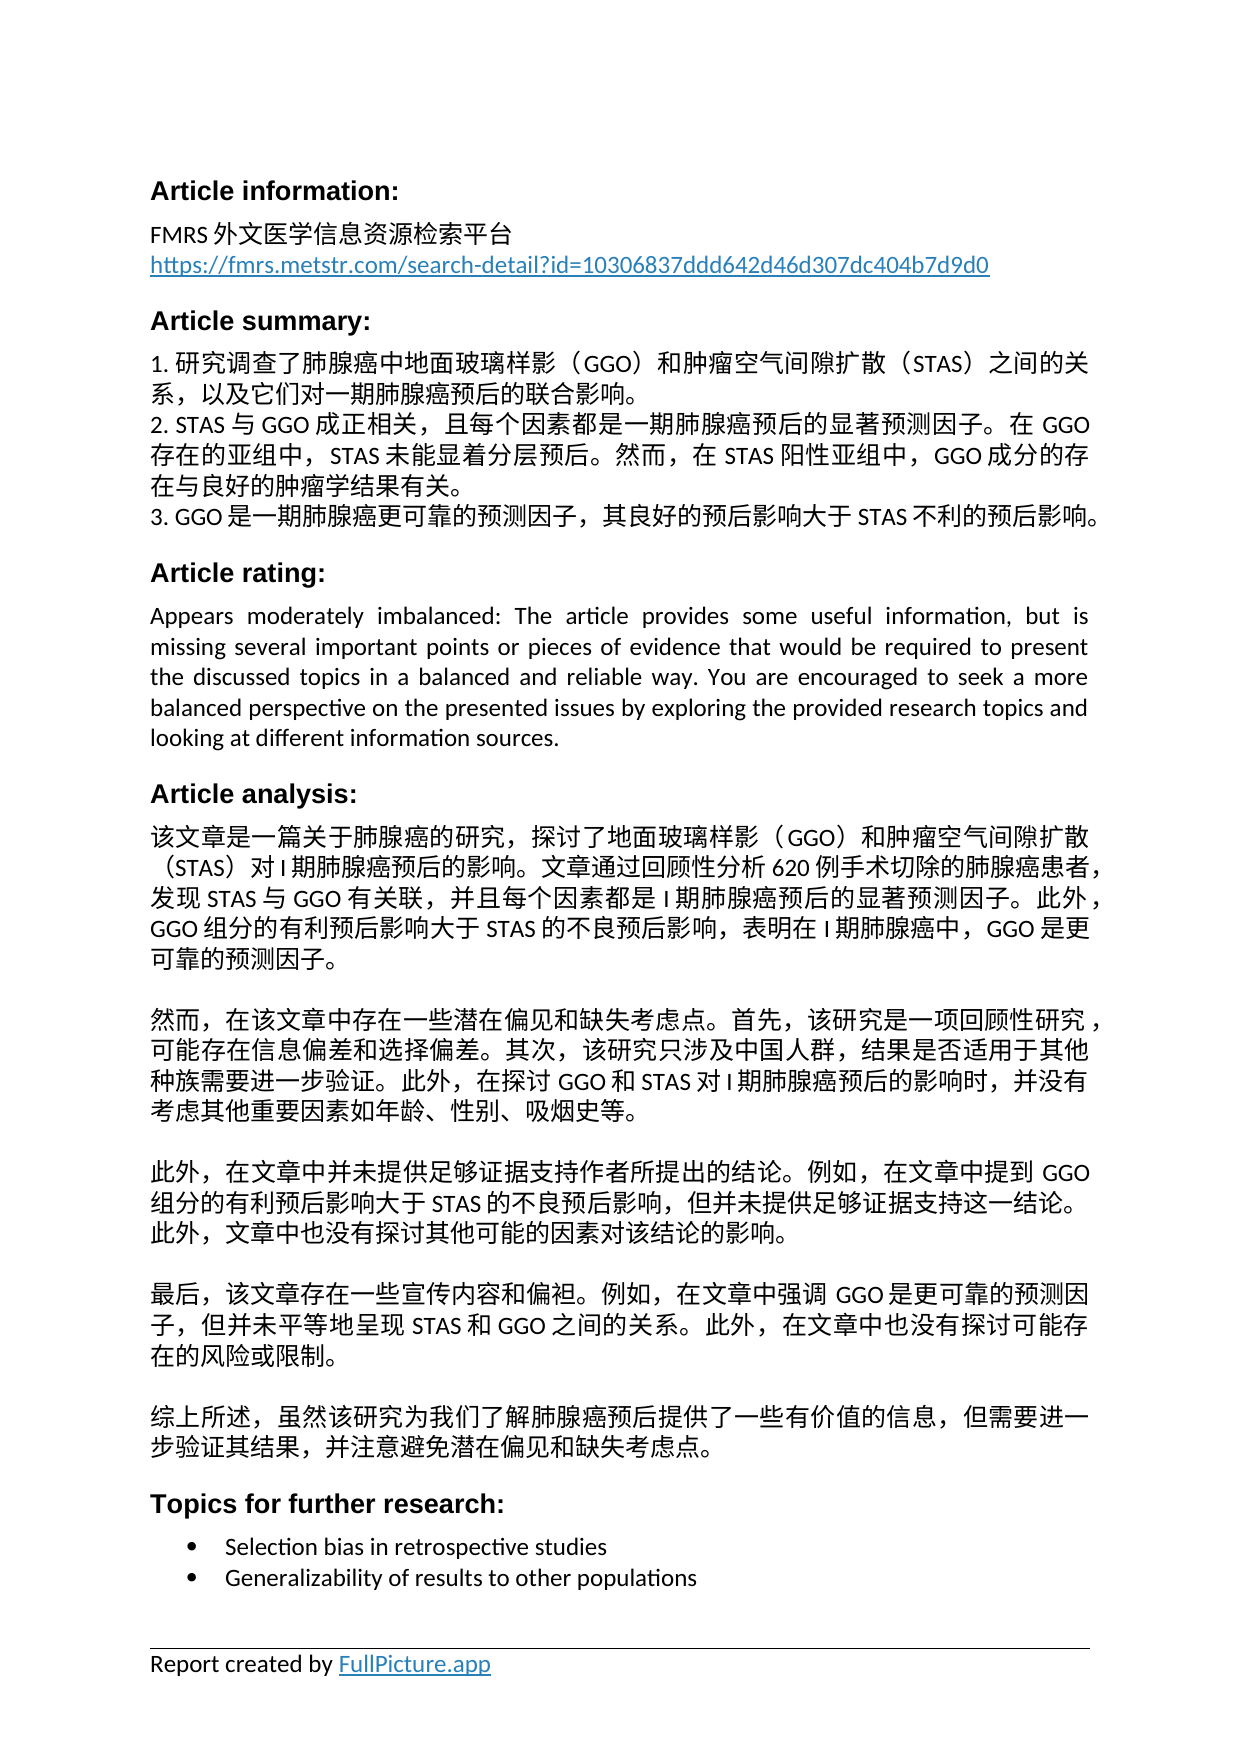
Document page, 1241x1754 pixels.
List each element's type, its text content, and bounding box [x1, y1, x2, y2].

text 2. STAS与GGO成正相关，且每个因素都是一期肺腺癌预后的显著预测因子。在GGO存在的亚组中，STAS未能显着分层预后。然而，在STAS阳性亚组中，GGO成分的存在与良好的肿瘤学结果有关。 [150, 409, 1090, 501]
subtitle Article analysis: [150, 778, 1090, 809]
subtitle Article information: [150, 175, 1090, 206]
text 此外，在文章中并未提供足够证据支持作者所提出的结论。例如，在文章中提到GGO组分的有利预后影响大于STAS的不良预后影响，但并未提供足够证据支持这一结论。此外，文章中也没有探讨其他可能的因素对该结论的影响。 [150, 1157, 1090, 1249]
subtitle Article summary: [150, 305, 1090, 336]
text 3. GGO是一期肺腺癌更可靠的预测因子，其良好的预后影响大于STAS不利的预后影响。 [150, 501, 1090, 532]
text Appears moderately imbalanced: The article provides some useful information, but is missing several important points or pieces of evidence that would be required to present the discussed topics in a balanced and reliable way. You are encouraged to seek a more balanced perspective on the presented issues by exploring the provided research topics and looking at different information sources. [150, 600, 1090, 753]
text 然而，在该文章中存在一些潜在偏见和缺失考虑点。首先，该研究是一项回顾性研究，可能存在信息偏差和选择偏差。其次，该研究只涉及中国人群，结果是否适用于其他种族需要进一步验证。此外，在探讨GGO和STAS对I期肺腺癌预后的影响时，并没有考虑其他重要因素如年龄、性别、吸烟史等。 [150, 1005, 1090, 1127]
text FMRS外文医学信息资源检索平台https://fmrs.metstr.com/search-detail?id=10306837ddd642d46d307dc404b7d9d0 [150, 219, 1090, 280]
subtitle Topics for further research: [150, 1488, 1090, 1519]
text 综上所述，虽然该研究为我们了解肺腺癌预后提供了一些有价值的信息，但需要进一步验证其结果，并注意避免潜在偏见和缺失考虑点。 [150, 1402, 1090, 1463]
text 最后，该文章存在一些宣传内容和偏袒。例如，在文章中强调GGO是更可靠的预测因子，但并未平等地呈现STAS和GGO之间的关系。此外，在文章中也没有探讨可能存在的风险或限制。 [150, 1279, 1090, 1371]
list Selection bias in retrospective studies [187, 1531, 1090, 1562]
text 该文章是一篇关于肺腺癌的研究，探讨了地面玻璃样影（GGO）和肿瘤空气间隙扩散（STAS）对I期肺腺癌预后的影响。文章通过回顾性分析620例手术切除的肺腺癌患者，发现STAS与GGO有关联，并且每个因素都是I期肺腺癌预后的显著预测因子。此外，GGO组分的有利预后影响大于STAS的不良预后影响，表明在I期肺腺癌中，GGO是更可靠的预测因子。 [150, 822, 1090, 974]
list Generalizability of results to other populations [187, 1562, 1090, 1592]
subtitle Article rating: [150, 557, 1090, 588]
text 1. 研究调查了肺腺癌中地面玻璃样影（GGO）和肿瘤空气间隙扩散（STAS）之间的关系，以及它们对一期肺腺癌预后的联合影响。 [150, 348, 1090, 409]
